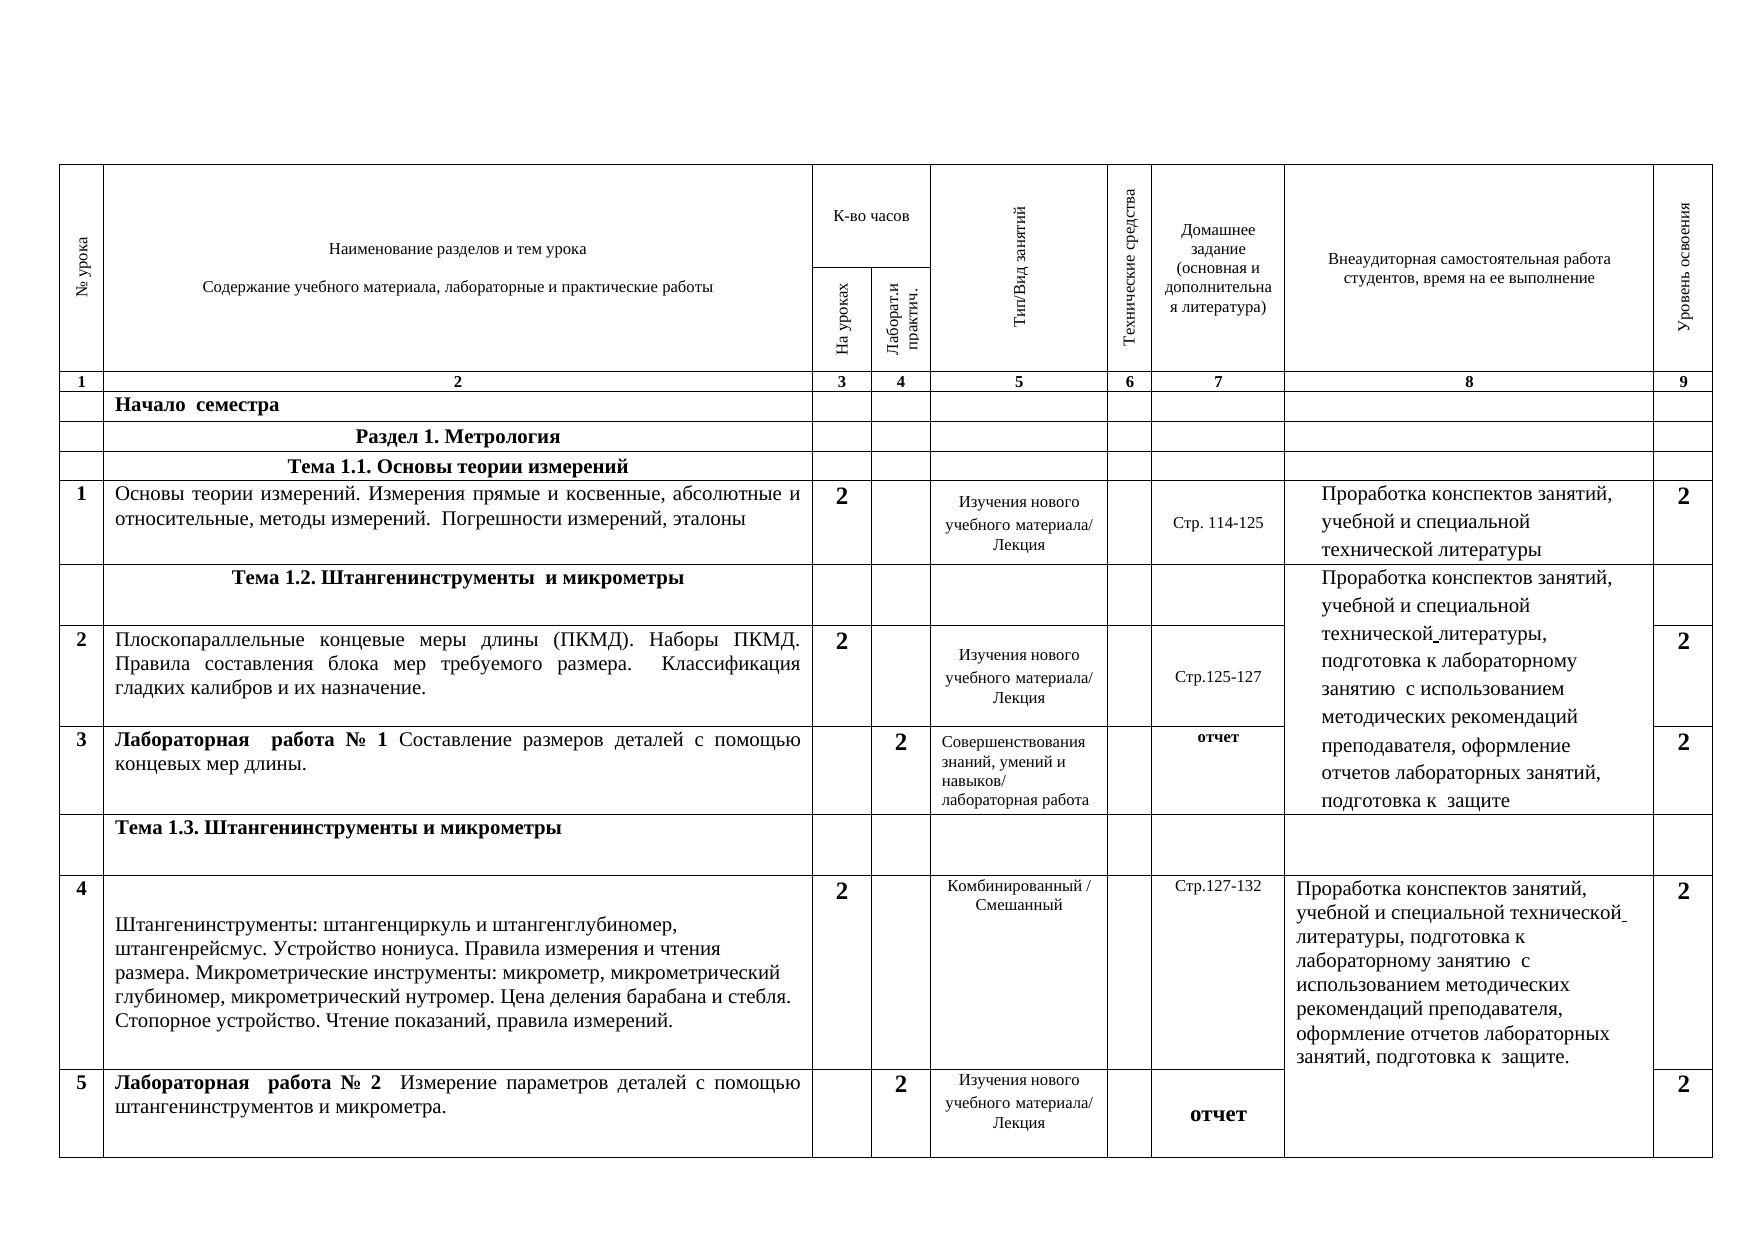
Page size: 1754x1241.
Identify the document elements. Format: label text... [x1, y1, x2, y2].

table_cell 3 [60, 727, 103, 814]
table_cell [872, 481, 930, 564]
table_cell [813, 452, 871, 480]
table_cell [1108, 1070, 1151, 1157]
table_cell Раздел 1. Метрология [104, 422, 812, 451]
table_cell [1285, 876, 1653, 1068]
table_cell Стр. 114-125 [1152, 481, 1284, 564]
table_cell 1 [60, 372, 103, 391]
table_cell 5 [60, 1070, 103, 1157]
table_cell На уроках [813, 268, 871, 371]
table_header Уровень освоения [1654, 165, 1712, 371]
table_cell [1654, 422, 1712, 451]
table_cell 2 [872, 1070, 930, 1157]
table_cell 9 [1654, 372, 1712, 391]
table_cell [813, 1070, 871, 1157]
table_cell 2 [813, 626, 871, 726]
table_cell [872, 876, 930, 1068]
table_cell 6 [1108, 372, 1151, 391]
table_cell 2 [872, 727, 930, 814]
table_cell [1654, 392, 1712, 421]
table_cell Штангенинструменты: штангенциркуль и штангенглубиномер, штангенрейсмус. Устройство нониуса. Правила измерения и чтения размера. Микрометрические инструменты: микрометр, микрометрический глубиномер, микрометрический нутромер. Цена деления барабана и стебля. Стопорное устройство. Чтение показаний, правила измерений. [104, 876, 812, 1068]
table_cell [1654, 565, 1712, 625]
table_cell [1285, 452, 1653, 480]
table_cell Изучения нового учебного материала/ Лекция [931, 481, 1107, 564]
table_cell Проработка конспектов занятий, учебной и специальной технической литературы, подготовка к лабораторному занятию с использованием методических рекомендаций преподавателя, оформление отчетов лабораторных занятий, подготовка к защите [1285, 565, 1653, 814]
table_cell 4 [60, 876, 103, 1068]
table_cell [813, 565, 871, 625]
table_cell [60, 565, 103, 625]
table_cell [1152, 422, 1284, 451]
table_cell [813, 392, 871, 421]
table_cell [1108, 626, 1151, 726]
table_cell [813, 727, 871, 814]
table_cell [872, 392, 930, 421]
table_header Тип/Вид занятий [931, 165, 1107, 371]
table_cell [931, 452, 1107, 480]
table_cell [1108, 422, 1151, 451]
table_cell [1152, 815, 1284, 875]
table_cell [1285, 1069, 1653, 1157]
table_cell [1108, 565, 1151, 625]
table_cell [1108, 392, 1151, 421]
table_cell 2 [1654, 481, 1712, 564]
table_cell [813, 422, 871, 451]
table_cell Лабораторная работа № 1 Составление размеров деталей с помощью концевых мер длины. [104, 727, 812, 814]
table_cell Плоскопараллельные концевые меры длины (ПКМД). Наборы ПКМД. Правила составления блока мер требуемого размера. Классификация гладких калибров и их назначение. [104, 626, 812, 726]
table_cell 5 [931, 372, 1107, 391]
table_cell [1152, 392, 1284, 421]
table_cell отчет [1152, 1070, 1284, 1157]
table_cell [813, 815, 871, 875]
table_header К-во часов [813, 165, 930, 267]
table_cell 8 [1285, 372, 1653, 391]
table_cell [872, 422, 930, 451]
table_cell [1654, 815, 1712, 875]
table_cell Тема 1.1. Основы теории измерений [104, 452, 812, 480]
table_cell [1108, 815, 1151, 875]
table_cell [60, 392, 103, 421]
table_cell Лабораторная работа № 2 Измерение параметров деталей с помощью штангенинструментов и микрометра. [104, 1070, 812, 1157]
table_cell [931, 815, 1107, 875]
table_cell 2 [813, 876, 871, 1068]
table_cell 2 [104, 372, 812, 391]
table_header Наименование разделов и тем урока Содержание учебного материала, лабораторные и практические работы [104, 165, 812, 371]
table_cell Проработка конспектов занятий, учебной и специальной технической литературы [1285, 481, 1653, 564]
table_header Внеаудиторная самостоятельная работа студентов, время на ее выполнение [1285, 165, 1653, 371]
table_cell [872, 565, 930, 625]
table_cell Начало семестра [104, 392, 812, 421]
table_cell 2 [1654, 876, 1712, 1068]
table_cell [931, 1070, 1107, 1157]
table_cell 2 [1654, 626, 1712, 726]
table_cell [931, 392, 1107, 421]
table_cell Основы теории измерений. Измерения прямые и косвенные, абсолютные и относительные, методы измерений. Погрешности измерений, эталоны [104, 481, 812, 564]
table_cell [1108, 727, 1151, 814]
table_cell 1 [60, 481, 103, 564]
table_cell [1654, 452, 1712, 480]
table_cell Стр.125-127 [1152, 626, 1284, 726]
table_cell [1108, 481, 1151, 564]
table_cell 2 [813, 481, 871, 564]
table_cell Изучения нового учебного материала/ Лекция [931, 626, 1107, 726]
table_cell [872, 452, 930, 480]
table_cell 3 [813, 372, 871, 391]
table_cell Тема 1.3. Штангенинструменты и микрометры [104, 815, 812, 875]
table_cell 2 [60, 626, 103, 726]
table_cell [1285, 422, 1653, 451]
table_cell отчет [1152, 727, 1284, 814]
table_cell [1152, 565, 1284, 625]
table_cell [931, 565, 1107, 625]
table_cell [1285, 815, 1653, 875]
table_cell 2 [1654, 727, 1712, 814]
table_header Технические средства обучения [1108, 165, 1151, 371]
table_cell 7 [1152, 372, 1284, 391]
table_header № урока [60, 165, 103, 371]
table_cell [1108, 876, 1151, 1068]
table_cell [1152, 452, 1284, 480]
table_cell Совершенствования знаний, умений и навыков/ лабораторная работа [931, 727, 1107, 814]
table_cell 2 [1654, 1070, 1712, 1157]
table_cell [60, 815, 103, 875]
table_cell [872, 626, 930, 726]
table_cell [872, 815, 930, 875]
table_cell Лаборат.и практич. [872, 268, 930, 371]
table_header Домашнее задание (основная и дополнительная литература) [1152, 165, 1284, 371]
table_cell [1108, 452, 1151, 480]
table_cell [60, 422, 103, 451]
table_cell Тема 1.2. Штангенинструменты и микрометры [104, 565, 812, 625]
table_cell Стр.127-132 [1152, 876, 1284, 1068]
table_cell [1285, 392, 1653, 421]
table_cell 4 [872, 372, 930, 391]
table_cell Комбинированный / Смешанный [931, 876, 1107, 1068]
table_cell [60, 452, 103, 480]
table_cell [931, 422, 1107, 451]
